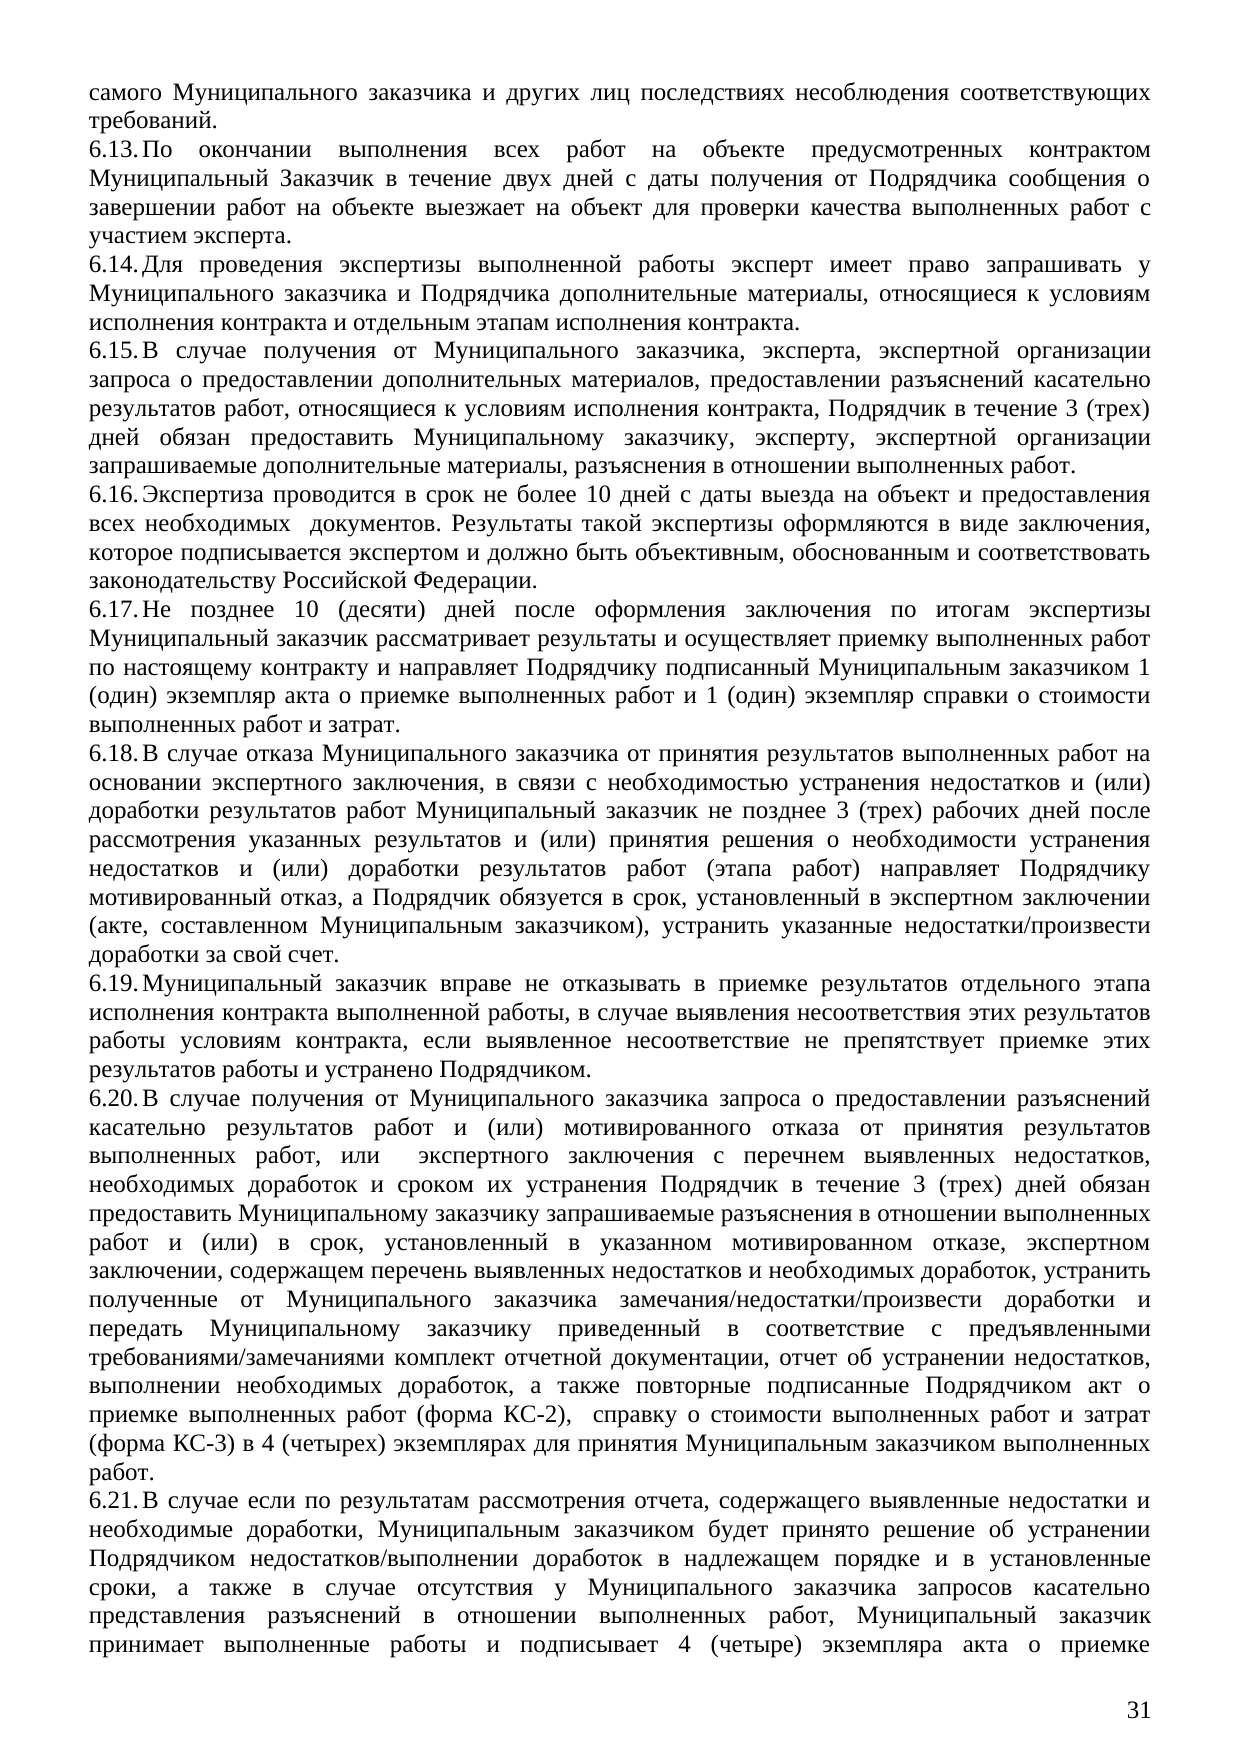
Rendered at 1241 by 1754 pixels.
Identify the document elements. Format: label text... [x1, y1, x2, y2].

list Для проведения экспертизы выполненной работы эксперт имеет право запрашивать у Муниципального заказчика и Подрядчика дополнительные материалы, относящиеся к условиям исполнения контракта и отдельным этапам исполнения контракта. [89, 249, 1152, 336]
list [89, 77, 1152, 134]
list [89, 1486, 1152, 1658]
list В случае получения от Муниципального заказчика, эксперта, экспертной организации запроса о предоставлении дополнительных материалов, предоставлении разъяснений касательно результатов работ, относящиеся к условиям исполнения контракта, Подрядчик в течение 3 (трех) дней обязан предоставить Муниципальному заказчику, эксперту, экспертной организации запрашиваемые дополнительные материалы, разъяснения в отношении выполненных работ. [89, 336, 1152, 479]
list Муниципальный заказчик вправе не отказывать в приемке результатов отдельного этапа исполнения контракта выполненной работы, в случае выявления несоответствия этих результатов работы условиям контракта, если выявленное несоответствие не препятствует приемке этих результатов работы и устранено Подрядчиком. [89, 968, 1152, 1083]
list Не позднее 10 (десяти) дней после оформления заключения по итогам экспертизы Муниципальный заказчик рассматривает результаты и осуществляет приемку выполненных работ по настоящему контракту и направляет Подрядчику подписанный Муниципальным заказчиком 1 (один) экземпляр акта о приемке выполненных работ и 1 (один) экземпляр справки о стоимости выполненных работ и затрат. [89, 594, 1152, 738]
list По окончании выполнения всех работ на объекте предусмотренных контрактом Муниципальный Заказчик в течение двух дней с даты получения от Подрядчика сообщения о завершении работ на объекте выезжает на объект для проверки качества выполненных работ с участием эксперта. [89, 134, 1152, 249]
list Экспертиза проводится в срок не более 10 дней с даты выезда на объект и предоставления всех необходимых документов. Результаты такой экспертизы оформляются в виде заключения, которое подписывается экспертом и должно быть объективным, обоснованным и соответствовать законодательству Российской Федерации. [89, 479, 1152, 594]
list В случае получения от Муниципального заказчика запроса о предоставлении разъяснений касательно результатов работ и (или) мотивированного отказа от принятия результатов выполненных работ, или экспертного заключения с перечнем выявленных недостатков, необходимых доработок и сроком их устранения Подрядчик в течение 3 (трех) дней обязан предоставить Муниципальному заказчику запрашиваемые разъяснения в отношении выполненных работ и (или) в срок, установленный в указанном мотивированном отказе, экспертном заключении, содержащем перечень выявленных недостатков и необходимых доработок, устранить полученные от Муниципального заказчика замечания/недостатки/произвести доработки и передать Муниципальному заказчику приведенный в соответствие с предъявленными требованиями/замечаниями комплект отчетной документации, отчет об устранении недостатков, выполнении необходимых доработок, а также повторные подписанные Подрядчиком акт о приемке выполненных работ (форма КС-2), справку о стоимости выполненных работ и затрат (форма КС-3) в 4 (четырех) экземплярах для принятия Муниципальным заказчиком выполненных работ. [89, 1083, 1152, 1486]
list В случае отказа Муниципального заказчика от принятия результатов выполненных работ на основании экспертного заключения, в связи с необходимостью устранения недостатков и (или) доработки результатов работ Муниципальный заказчик не позднее 3 (трех) рабочих дней после рассмотрения указанных результатов и (или) принятия решения о необходимости устранения недостатков и (или) доработки результатов работ (этапа работ) направляет Подрядчику мотивированный отказ, а Подрядчик обязуется в срок, установленный в экспертном заключении (акте, составленном Муниципальным заказчиком), устранить указанные недостатки/произвести доработки за свой счет. [89, 738, 1152, 968]
